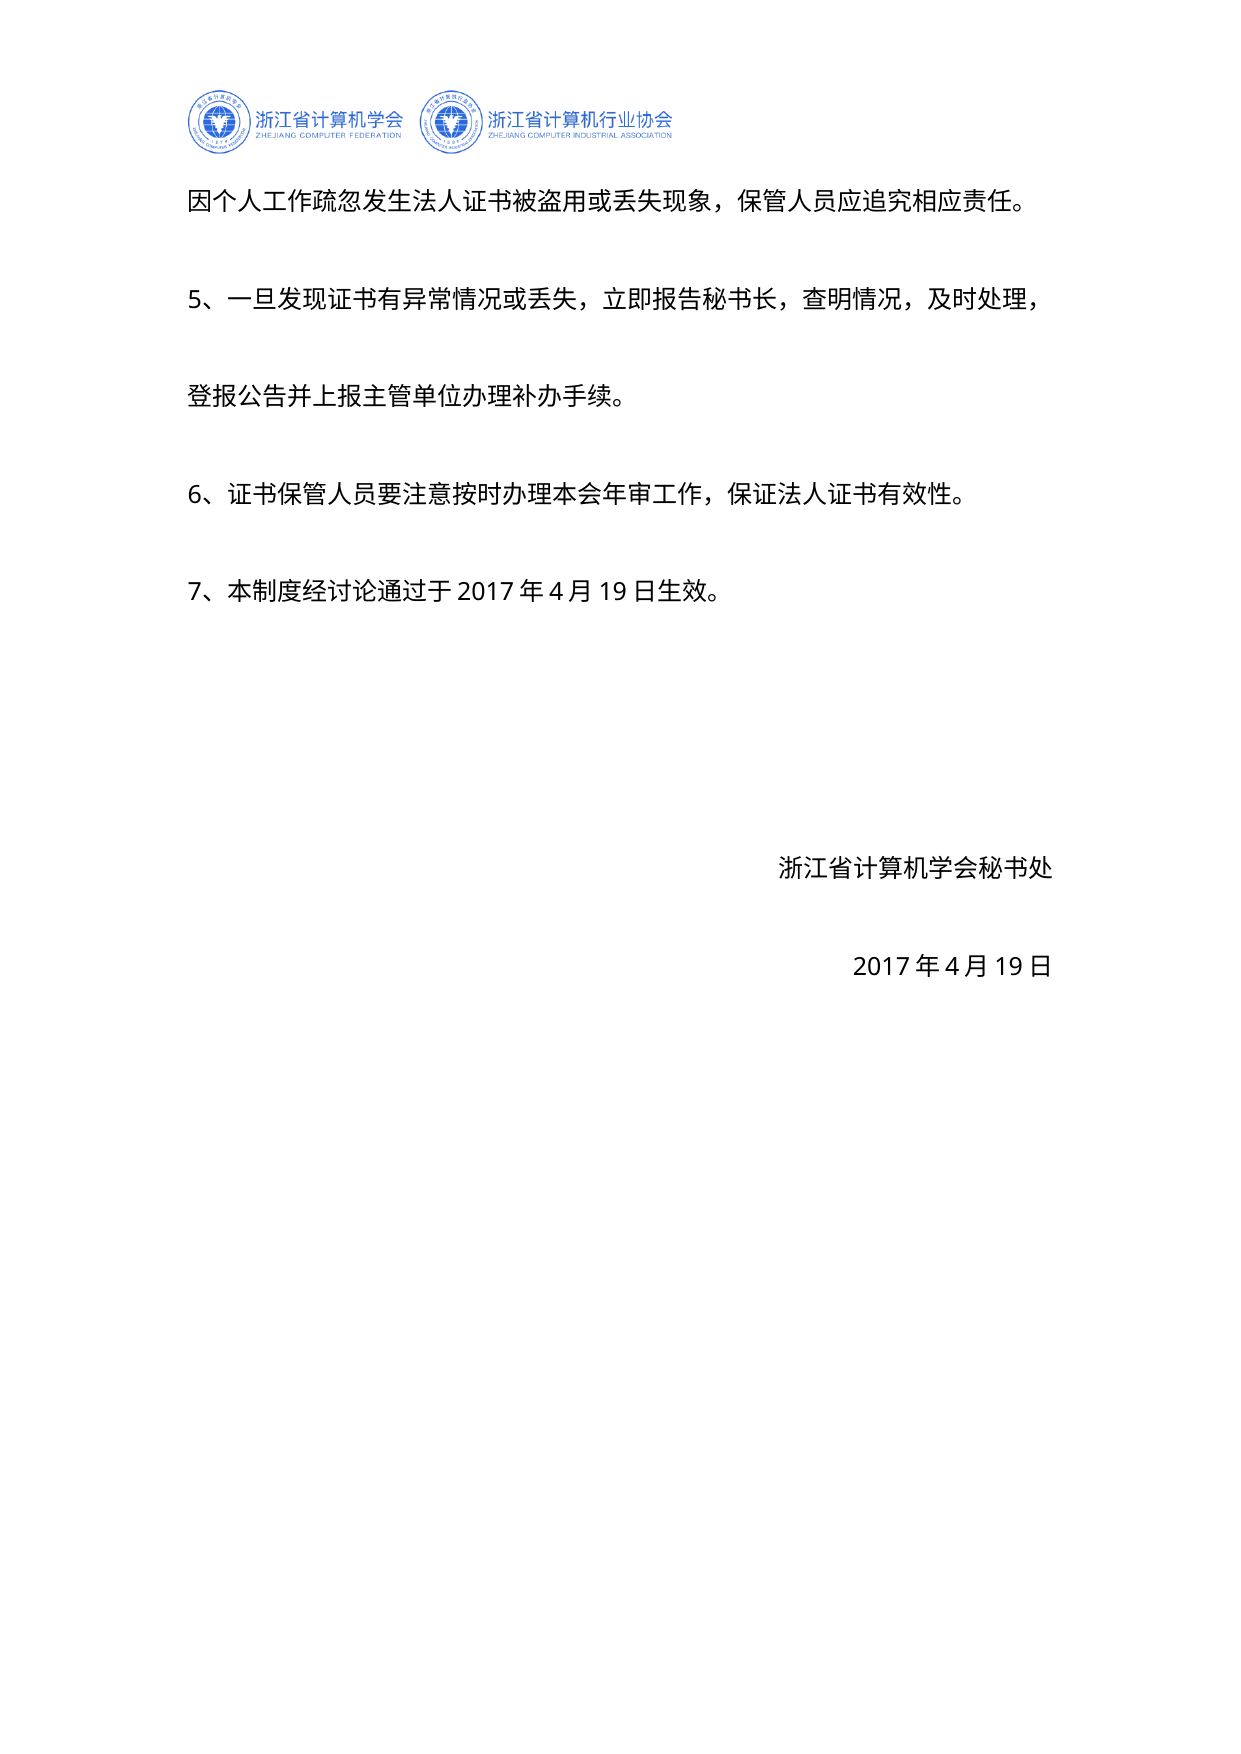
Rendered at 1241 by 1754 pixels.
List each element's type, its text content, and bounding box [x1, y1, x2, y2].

text 浙江省计算机学会秘书处 2017年4月19日 [187, 834, 1053, 997]
picture [187, 90, 672, 155]
